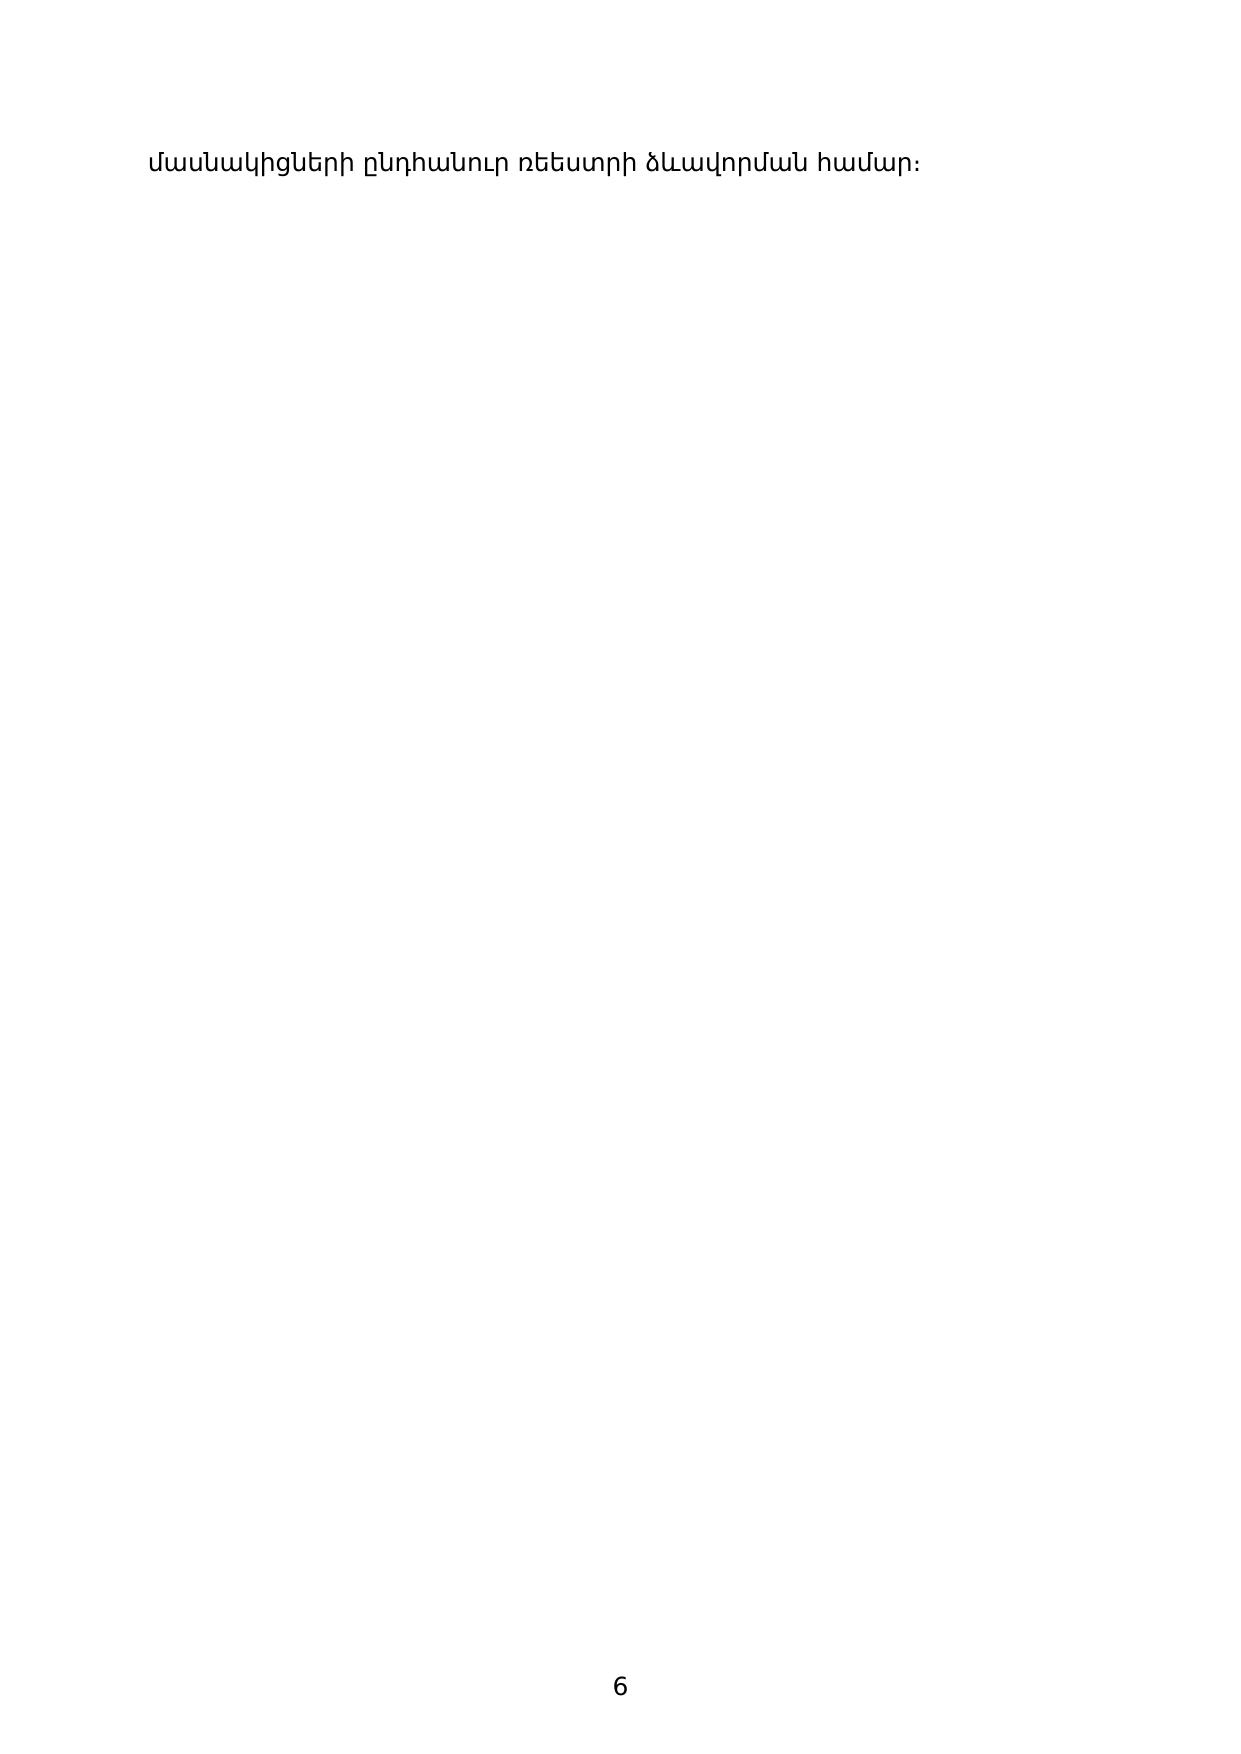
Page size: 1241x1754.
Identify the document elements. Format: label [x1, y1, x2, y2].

text [148, 148, 1092, 177]
